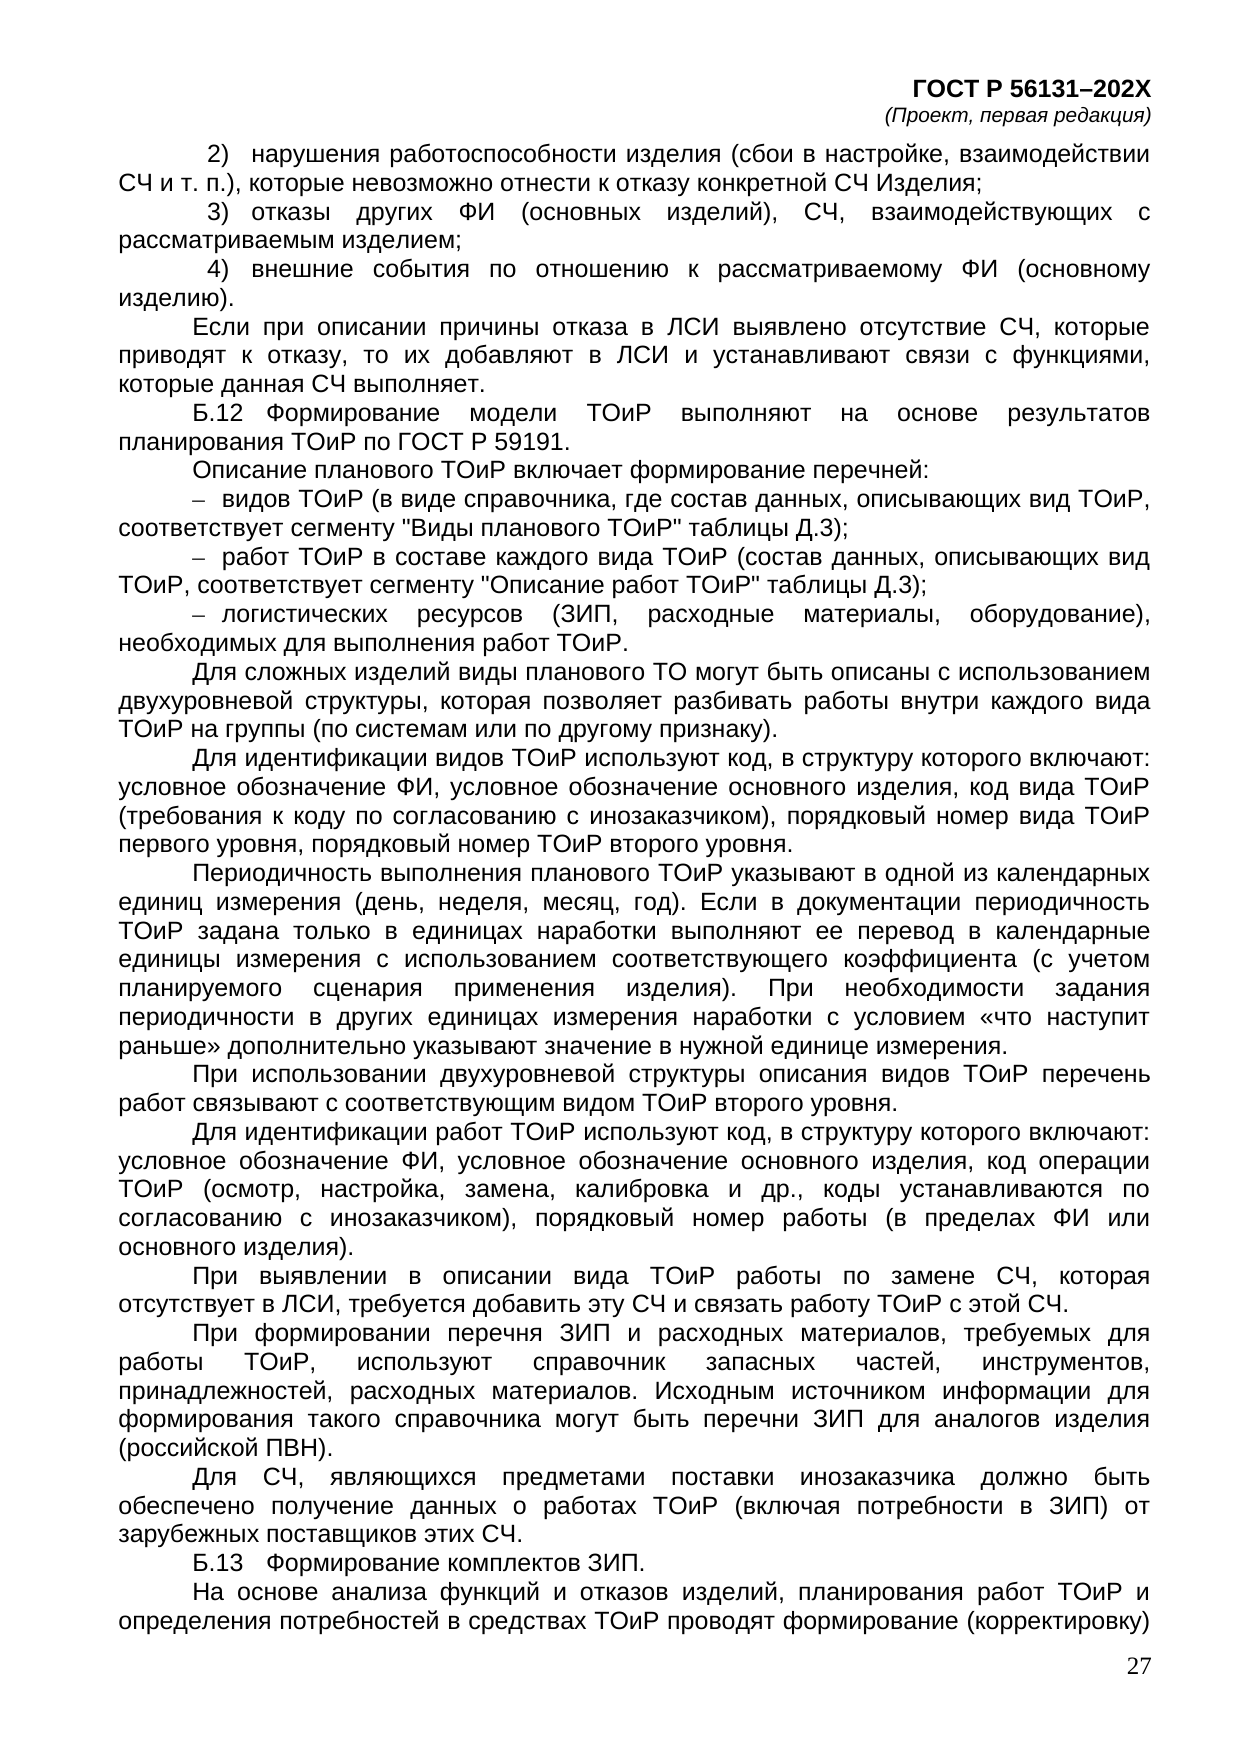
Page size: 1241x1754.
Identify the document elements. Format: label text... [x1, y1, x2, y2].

text Описание планового ТОиР включает формирование перечней: [118, 455, 1152, 484]
text Если при описании причины отказа в ЛСИ выявлено отсутствие СЧ, которые приводят к отказу, то их добавляют в ЛСИ и устанавливают связи с функциями, которые данная СЧ выполняет. [118, 312, 1152, 398]
list отказы других ФИ (основных изделий), СЧ, взаимодействующих с рассматриваемым изделием; [118, 197, 1152, 254]
list логистических ресурсов (ЗИП, расходные материалы, оборудование), необходимых для выполнения работ ТОиР. [118, 599, 1152, 657]
list Формирование модели ТОиР выполняют на основе результатов планирования ТОиР по ГОСТ Р 59191. [118, 398, 1152, 455]
list внешние события по отношению к рассматриваемому ФИ (основному изделию). [118, 254, 1152, 312]
text Для сложных изделий виды планового ТО могут быть описаны с использованием двухуровневой структуры, которая позволяет разбивать работы внутри каждого вида ТОиР на группы (по системам или по другому признаку). [118, 657, 1152, 743]
list видов ТОиР (в виде справочника, где состав данных, описывающих вид ТОиР, соответствует сегменту "Виды планового ТОиР" таблицы Д.3); [118, 484, 1152, 542]
text Периодичность выполнения планового ТОиР указывают в одной из календарных единиц измерения (день, неделя, месяц, год). Если в документации периодичность ТОиР задана только в единицах наработки выполняют ее перевод в календарные единицы измерения с использованием соответствующего коэффициента (с учетом планируемого сценария применения изделия). При необходимости задания периодичности в других единицах измерения наработки с условием «что наступит раньше» дополнительно указывают значение в нужной единице измерения. [118, 858, 1152, 1059]
text Для идентификации работ ТОиР используют код, в структуру которого включают: условное обозначение ФИ, условное обозначение основного изделия, код операции ТОиР (осмотр, настройка, замена, калибровка и др., коды устанавливаются по согласованию с инозаказчиком), порядковый номер работы (в пределах ФИ или основного изделия). [118, 1117, 1152, 1261]
text При выявлении в описании вида ТОиР работы по замене СЧ, которая отсутствует в ЛСИ, требуется добавить эту СЧ и связать работу ТОиР с этой СЧ. [118, 1261, 1152, 1318]
text При использовании двухуровневой структуры описания видов ТОиР перечень работ связывают с соответствующим видом ТОиР второго уровня. [118, 1059, 1152, 1117]
text Для СЧ, являющихся предметами поставки инозаказчика должно быть обеспечено получение данных о работах ТОиР (включая потребности в ЗИП) от зарубежных поставщиков этих СЧ. [118, 1462, 1152, 1548]
list работ ТОиР в составе каждого вида ТОиР (состав данных, описывающих вид ТОиР, соответствует сегменту "Описание работ ТОиР" таблицы Д.3); [118, 542, 1152, 599]
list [118, 1577, 1152, 1634]
list Формирование комплектов ЗИП. [118, 1548, 1152, 1577]
list нарушения работоспособности изделия (сбои в настройке, взаимодействии СЧ и т. п.), которые невозможно отнести к отказу конкретной СЧ Изделия; [118, 139, 1152, 197]
text Для идентификации видов ТОиР используют код, в структуру которого включают: условное обозначение ФИ, условное обозначение основного изделия, код вида ТОиР (требования к коду по согласованию с инозаказчиком), порядковый номер вида ТОиР первого уровня, порядковый номер ТОиР второго уровня. [118, 743, 1152, 858]
text При формировании перечня ЗИП и расходных материалов, требуемых для работы ТОиР, используют справочник запасных частей, инструментов, принадлежностей, расходных материалов. Исходным источником информации для формирования такого справочника могут быть перечни ЗИП для аналогов изделия (российской ПВН). [118, 1318, 1152, 1462]
